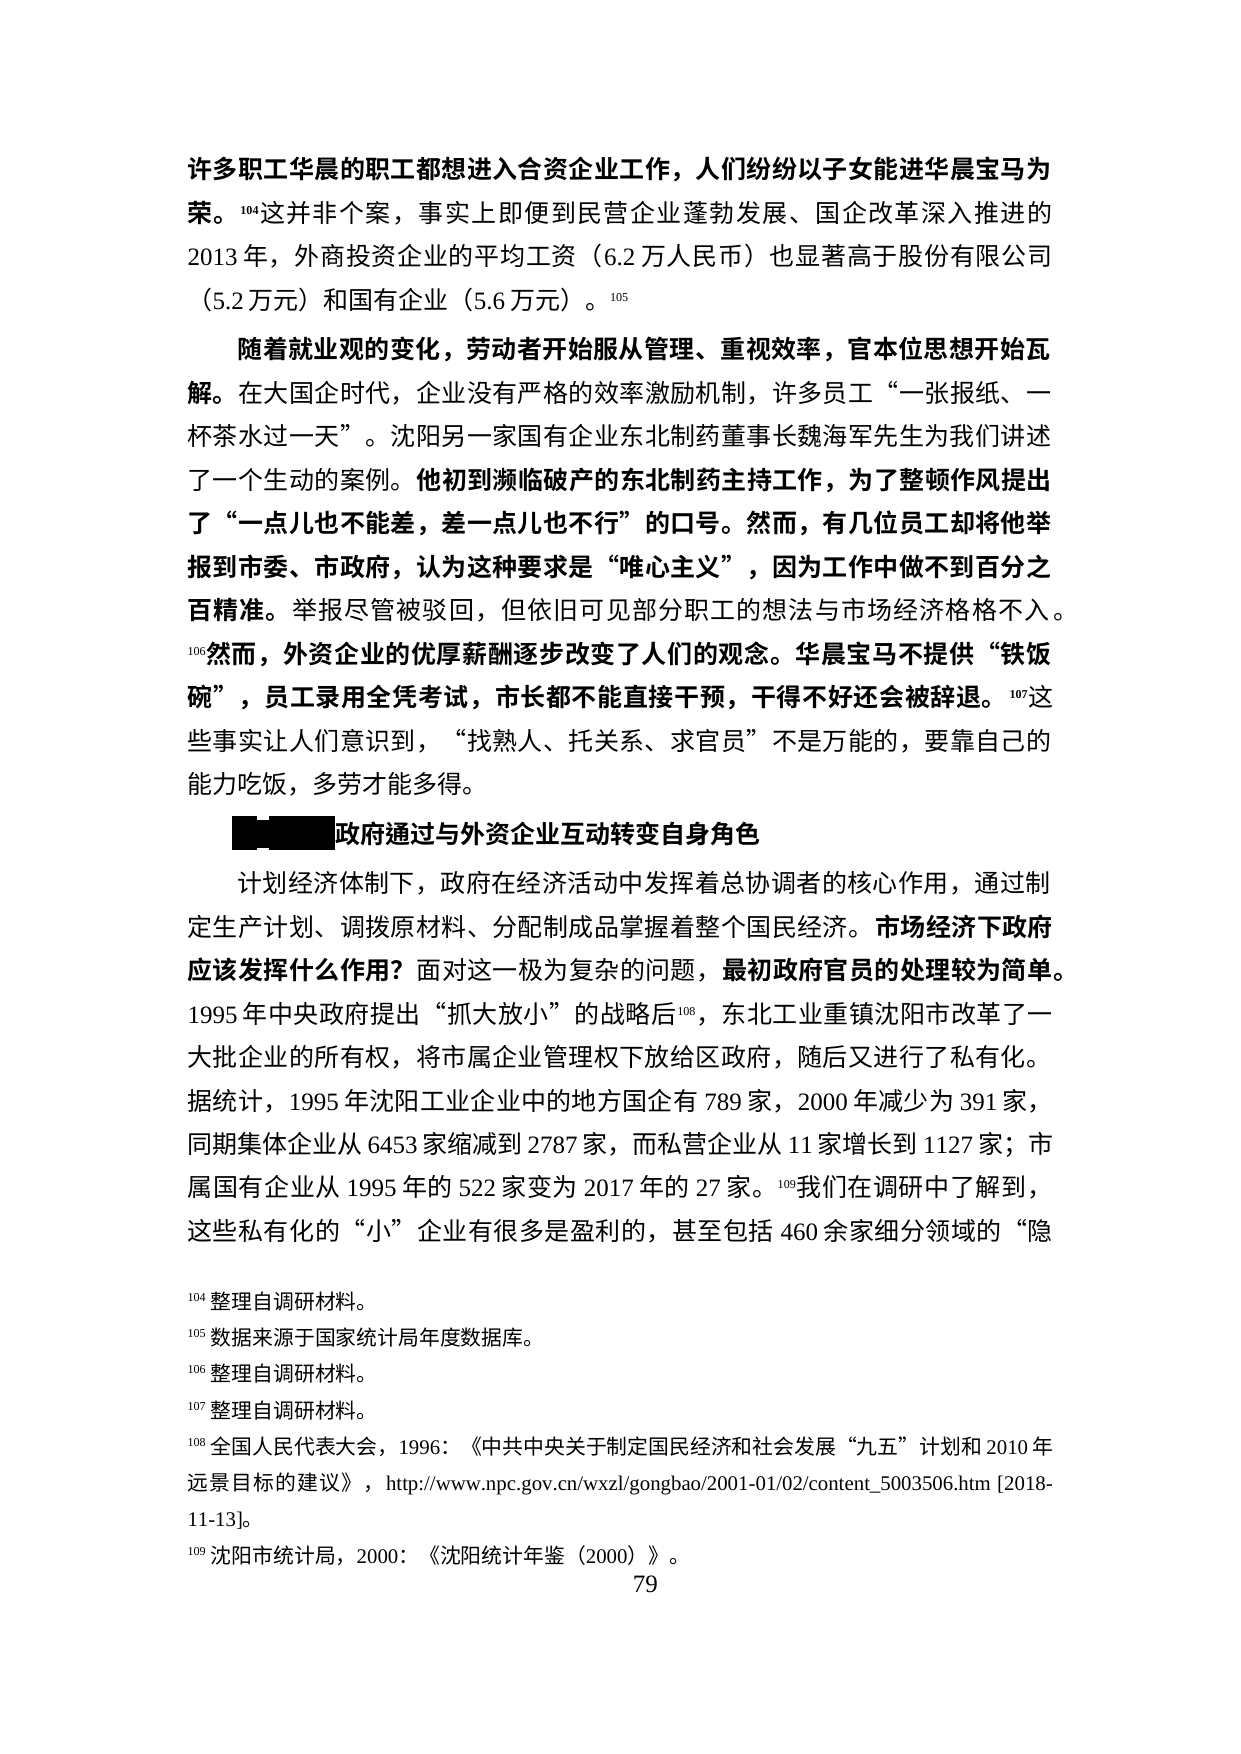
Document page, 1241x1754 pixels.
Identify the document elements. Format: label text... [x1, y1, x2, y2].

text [187, 150, 1053, 317]
subtitle 政府通过与外资企业互动转变自身角色 [232, 814, 1053, 850]
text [187, 864, 1053, 1247]
text 随着就业观的变化，劳动者开始服从管理、重视效率，官本位思想开始瓦解。在大国企时代，企业没有严格的效率激励机制，许多员工“一张报纸、一杯茶水过一天”。沈阳另一家国有企业东北制药董事长魏海军先生为我们讲述了一个生动的案例。他初到濒临破产的东北制药主持工作，为了整顿作风提出了“一点儿也不能差，差一点儿也不行”的口号。然而，有几位员工却将他举报到市委、市政府，认为这种要求是“唯心主义”，因为工作中做不到百分之百精准。举报尽管被驳回，但依旧可见部分职工的想法与市场经济格格不入。然而，外资企业的优厚薪酬逐步改变了人们的观念。华晨宝马不提供“铁饭碗”，员工录用全凭考试，市长都不能直接干预，干得不好还会被辞退。这些事实让人们意识到，“找熟人、托关系、求官员”不是万能的，要靠自己的能力吃饭，多劳才能多得。 [187, 330, 1053, 801]
